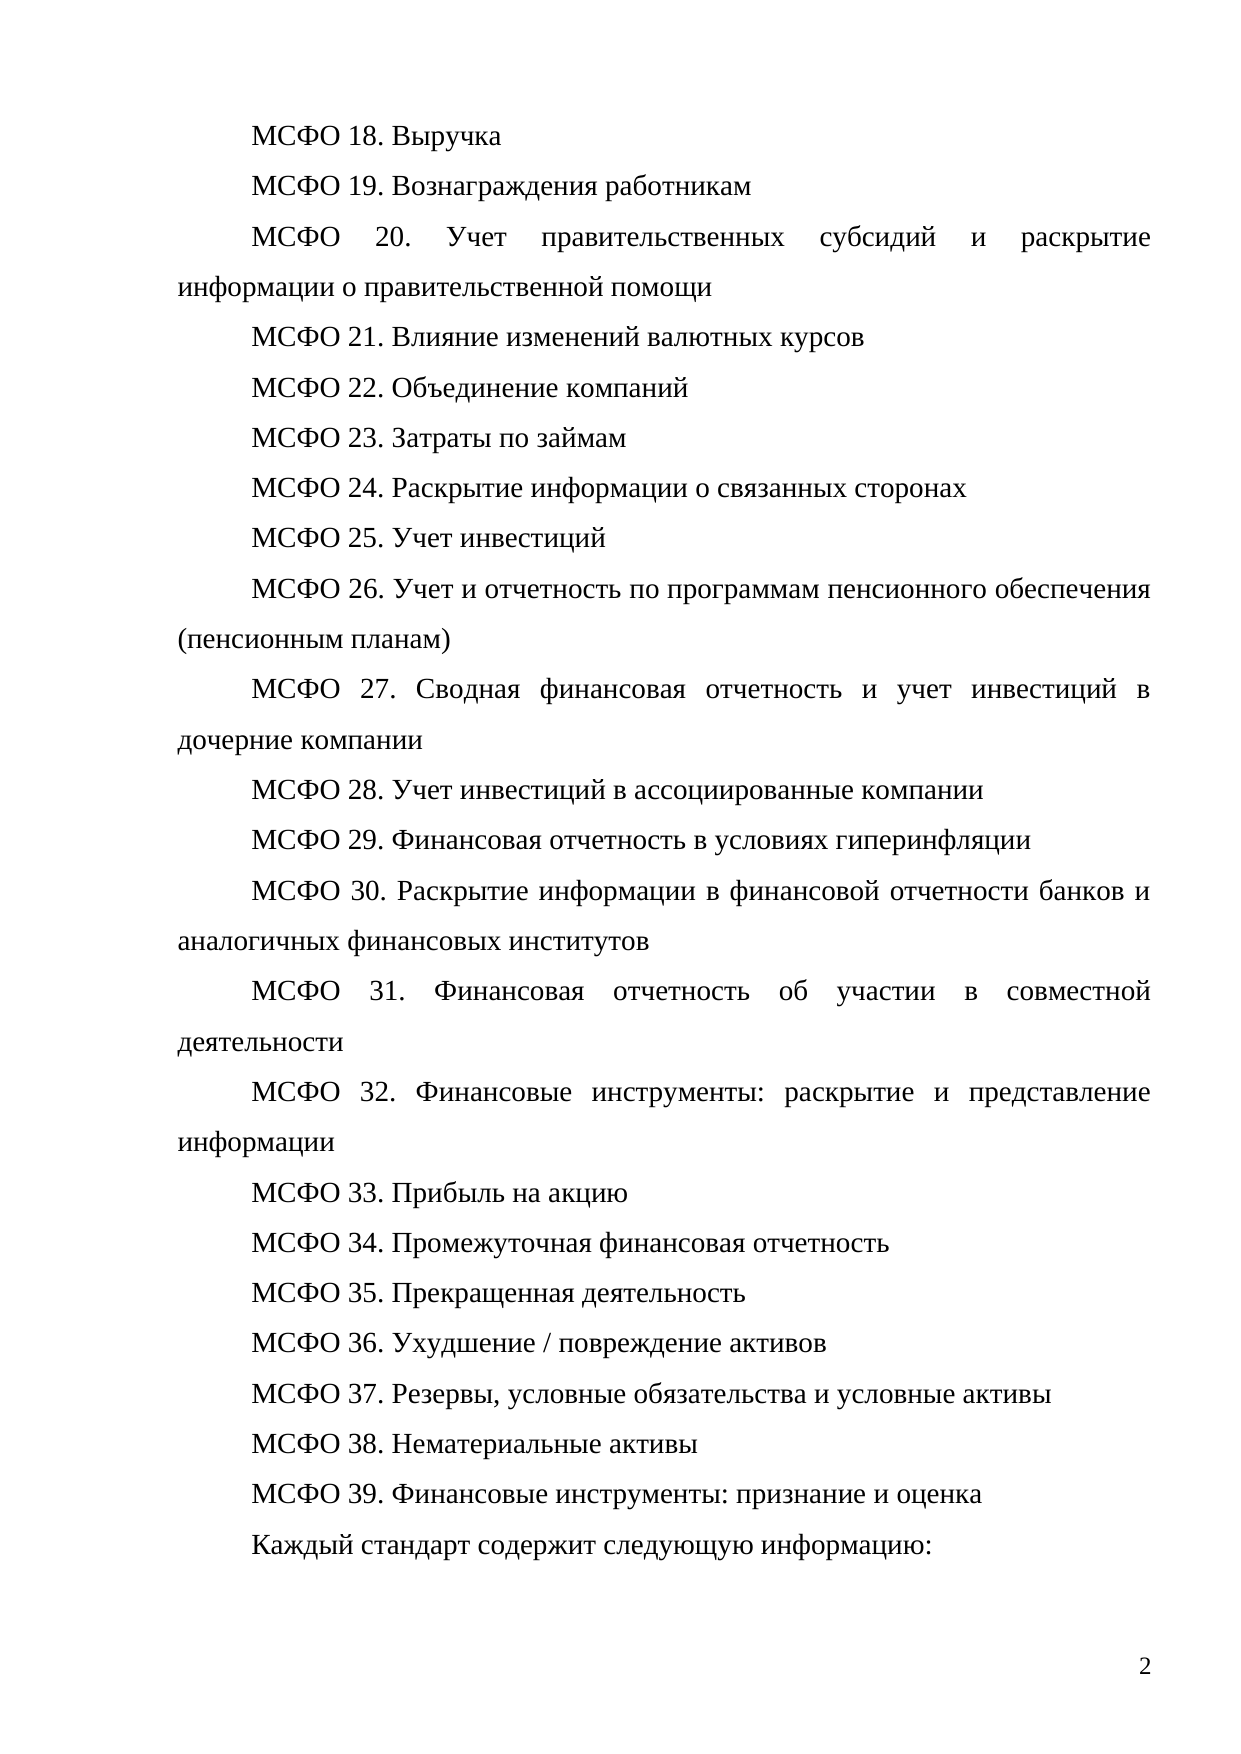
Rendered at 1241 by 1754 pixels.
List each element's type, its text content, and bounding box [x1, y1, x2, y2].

text МСФО 25. Учет инвестиций [177, 521, 1152, 554]
text МСФО 18. Выручка [177, 118, 1152, 152]
text МСФО 22. Объединение компаний [177, 370, 1152, 403]
text МСФО 29. Финансовая отчетность в условиях гиперинфляции [177, 822, 1152, 856]
text МСФО 28. Учет инвестиций в ассоциированные компании [177, 772, 1152, 806]
text МСФО 30. Раскрытие информации в финансовой отчетности банков и аналогичных финансовых институтов [177, 873, 1152, 957]
text МСФО 35. Прекращенная деятельность [177, 1275, 1152, 1309]
text МСФО 23. Затраты по займам [177, 420, 1152, 453]
text МСФО 31. Финансовая отчетность об участии в совместной деятельности [177, 973, 1152, 1057]
text МСФО 24. Раскрытие информации о связанных сторонах [177, 470, 1152, 504]
text Каждый стандарт содержит следующую информацию: [177, 1527, 1152, 1560]
text МСФО 38. Нематериальные активы [177, 1426, 1152, 1460]
text МСФО 36. Ухудшение / повреждение активов [177, 1326, 1152, 1359]
text МСФО 37. Резервы, условные обязательства и условные активы [177, 1376, 1152, 1409]
text МСФО 20. Учет правительственных субсидий и раскрытие информации о правительственной помощи [177, 219, 1152, 303]
text МСФО 33. Прибыль на акцию [177, 1175, 1152, 1208]
text МСФО 19. Вознаграждения работникам [177, 168, 1152, 202]
text МСФО 27. Сводная финансовая отчетность и учет инвестиций в дочерние компании [177, 672, 1152, 755]
text МСФО 26. Учет и отчетность по программам пенсионного обеспечения (пенсионным планам) [177, 571, 1152, 655]
text МСФО 34. Промежуточная финансовая отчетность [177, 1225, 1152, 1258]
text МСФО 21. Влияние изменений валютных курсов [177, 319, 1152, 353]
text МСФО 32. Финансовые инструменты: раскрытие и представление информации [177, 1074, 1152, 1158]
text МСФО 39. Финансовые инструменты: признание и оценка [177, 1477, 1152, 1510]
